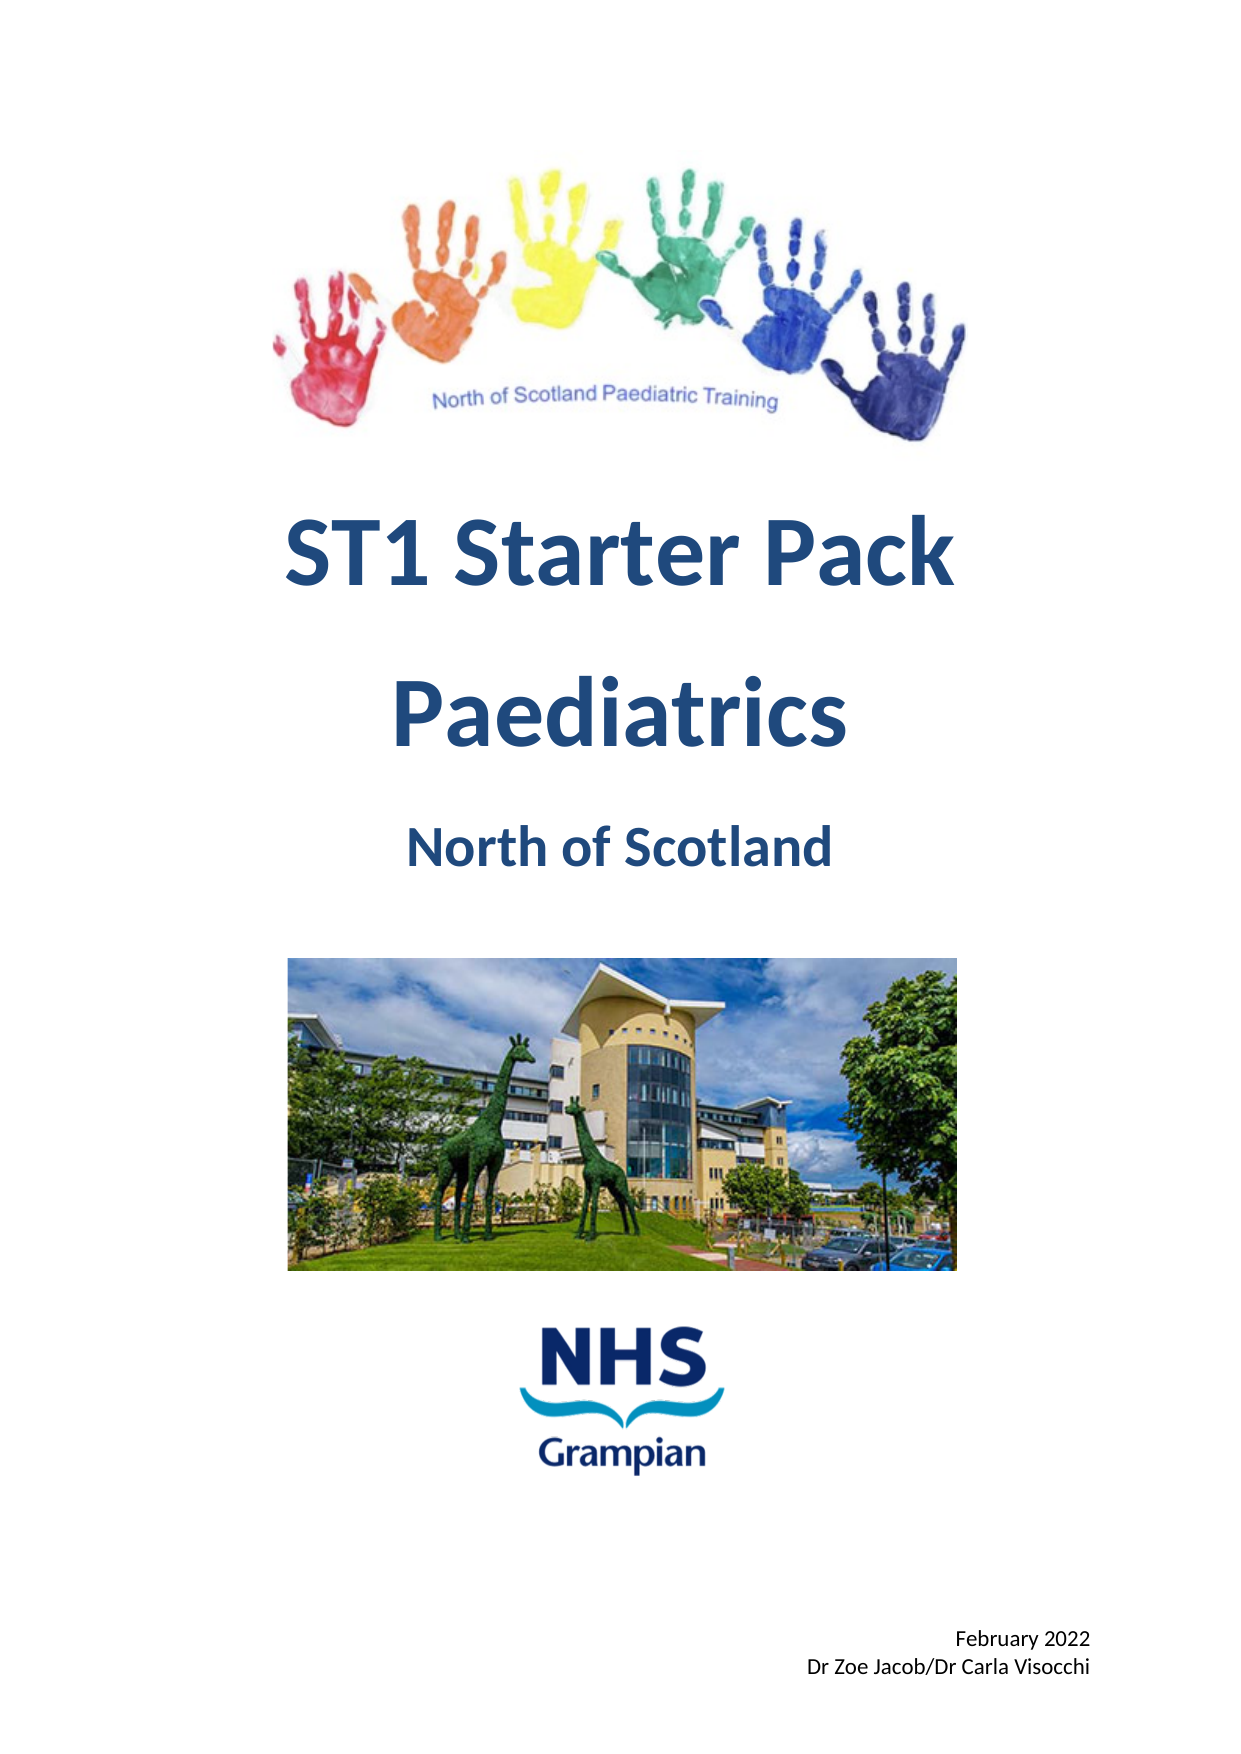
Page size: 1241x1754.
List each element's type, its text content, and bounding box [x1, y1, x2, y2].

picture [272, 150, 969, 463]
text ST1 Starter Pack [150, 488, 1090, 610]
text North of Scotland [150, 810, 1090, 881]
picture [287, 958, 957, 1271]
picture [512, 1291, 732, 1512]
text Paediatrics [150, 649, 1090, 771]
